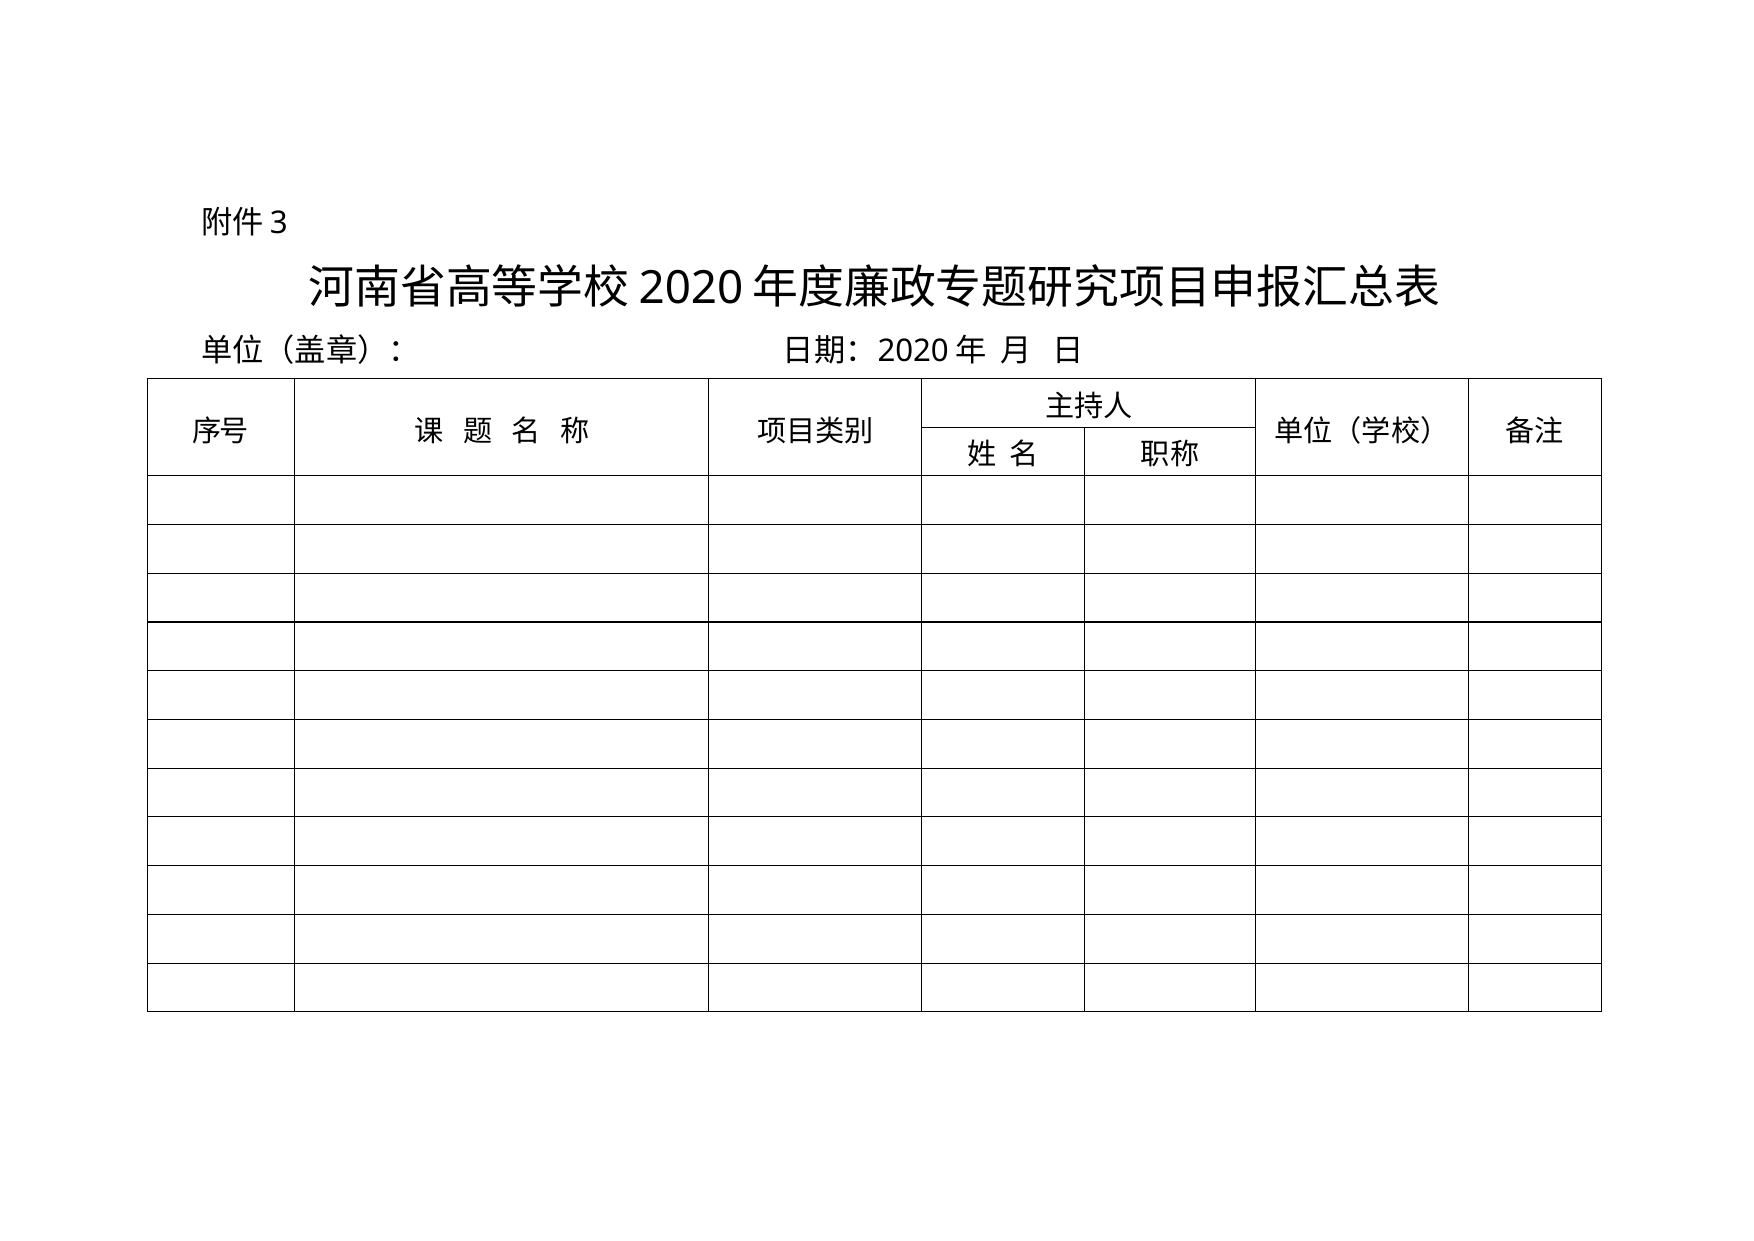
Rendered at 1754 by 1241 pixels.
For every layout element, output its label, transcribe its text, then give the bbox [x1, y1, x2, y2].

table_cell [1085, 866, 1255, 914]
table_cell [922, 769, 1084, 816]
table_cell [1085, 817, 1255, 865]
table_cell 姓 名 [922, 428, 1084, 475]
table_cell [922, 964, 1084, 1011]
table_header 序号 [148, 379, 294, 475]
table_cell [922, 817, 1084, 865]
table_cell [1469, 915, 1601, 962]
table_cell [922, 574, 1084, 621]
table_cell [1085, 915, 1255, 962]
table_cell [709, 915, 921, 962]
table_cell [148, 525, 294, 573]
table_cell [1469, 476, 1601, 524]
table_cell [1085, 964, 1255, 1011]
table_cell [1085, 623, 1255, 670]
table_cell [1085, 671, 1255, 719]
table_header 项目类别 [709, 379, 921, 475]
table_cell [1256, 915, 1468, 962]
table_cell [148, 574, 294, 621]
text 河南省高等学校2020年度廉政专题研究项目申报汇总表 [201, 250, 1547, 317]
table_cell [295, 525, 708, 573]
table_cell 职称 [1085, 428, 1255, 475]
table_cell [1256, 817, 1468, 865]
table_header 课 题 名 称 [295, 379, 708, 475]
table_cell [1085, 574, 1255, 621]
table_cell [148, 769, 294, 816]
table_cell [1469, 623, 1601, 670]
table_cell [1256, 964, 1468, 1011]
table_header 单位（学校） [1256, 379, 1468, 475]
table_header 备注 [1469, 379, 1601, 475]
table_cell [709, 476, 921, 524]
table_cell [709, 525, 921, 573]
table_cell [1085, 476, 1255, 524]
table_cell [709, 866, 921, 914]
table_cell [1469, 574, 1601, 621]
table_cell [295, 817, 708, 865]
table_cell [295, 623, 708, 670]
table_cell [922, 915, 1084, 962]
table_cell [295, 476, 708, 524]
table_cell [295, 720, 708, 768]
table_cell [1469, 720, 1601, 768]
text 单位（盖章）： 日期：2020年 月 日 [201, 317, 1547, 378]
table_cell [295, 574, 708, 621]
table_cell [709, 623, 921, 670]
table_cell [1469, 671, 1601, 719]
table_cell [295, 769, 708, 816]
table_cell [148, 476, 294, 524]
text 附件3 [201, 189, 1547, 250]
table_cell [295, 964, 708, 1011]
table_cell [709, 817, 921, 865]
table_cell [922, 866, 1084, 914]
table_cell [709, 964, 921, 1011]
table_cell [295, 671, 708, 719]
table_cell [1256, 720, 1468, 768]
table_cell [922, 476, 1084, 524]
table_cell [1469, 769, 1601, 816]
table_cell [148, 915, 294, 962]
table_cell [1469, 964, 1601, 1011]
table_cell [1256, 623, 1468, 670]
table_cell [295, 866, 708, 914]
table_cell [1469, 817, 1601, 865]
table_cell [922, 720, 1084, 768]
table_cell [1256, 525, 1468, 573]
table_cell [1469, 525, 1601, 573]
table_cell [1256, 574, 1468, 621]
table_cell [922, 525, 1084, 573]
table_cell [1256, 476, 1468, 524]
table_cell [148, 720, 294, 768]
table_cell [709, 720, 921, 768]
table_cell [148, 817, 294, 865]
table_cell [709, 574, 921, 621]
table_cell [1469, 866, 1601, 914]
table_cell [1085, 769, 1255, 816]
table_cell [148, 964, 294, 1011]
table_cell [148, 866, 294, 914]
table_cell [922, 623, 1084, 670]
table_cell [1085, 720, 1255, 768]
table_cell [709, 769, 921, 816]
table_cell [1256, 671, 1468, 719]
table_cell [295, 915, 708, 962]
table_header 主持人 [922, 379, 1255, 427]
table_cell [148, 671, 294, 719]
table_cell [1256, 769, 1468, 816]
table_cell [922, 671, 1084, 719]
table_cell [1256, 866, 1468, 914]
table_cell [709, 671, 921, 719]
table_cell [1085, 525, 1255, 573]
table_cell [148, 623, 294, 670]
